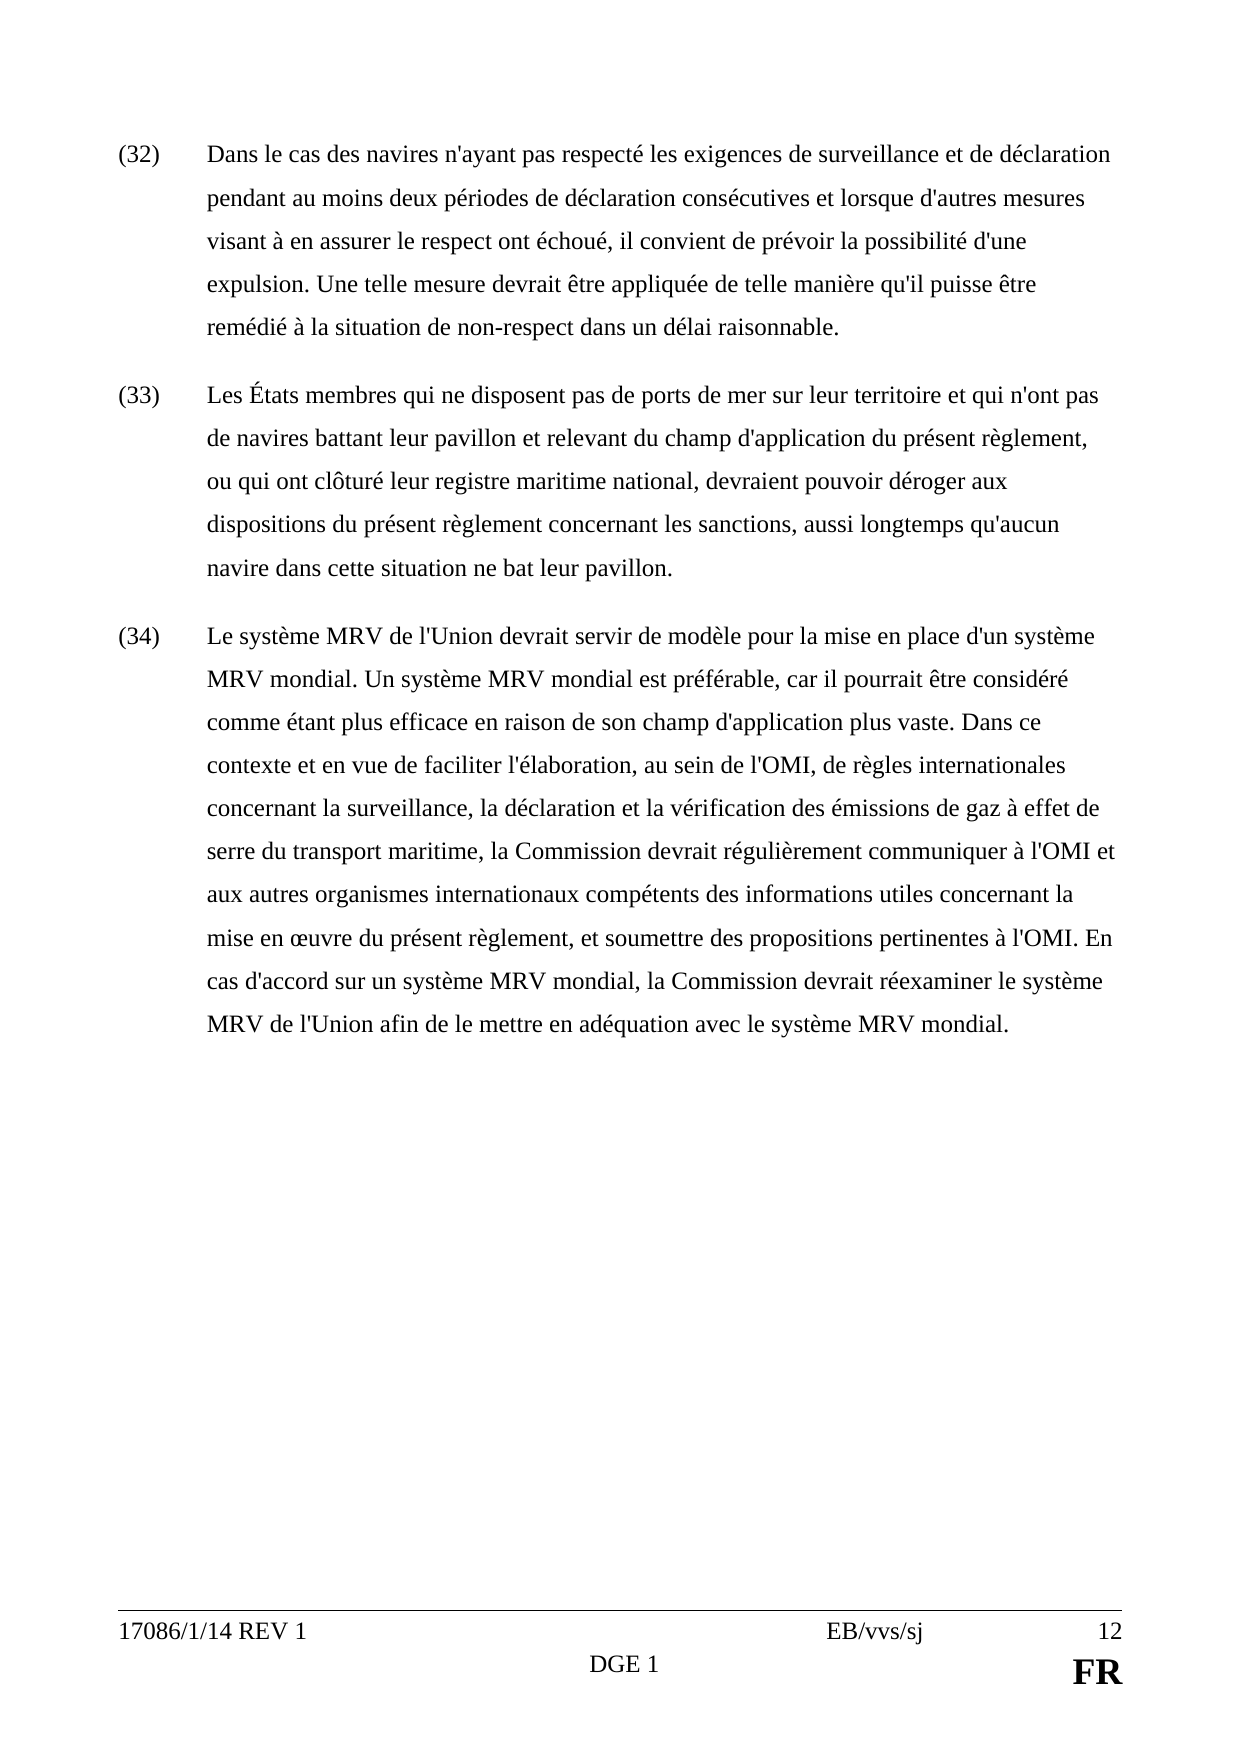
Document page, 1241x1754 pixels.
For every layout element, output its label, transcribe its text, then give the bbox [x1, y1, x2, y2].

text (32) Dans le cas des navires n'ayant pas respecté les exigences de surveillance et de déclaration pendant au moins deux périodes de déclaration consécutives et lorsque d'autres mesures visant à en assurer le respect ont échoué, il convient de prévoir la possibilité d'une expulsion. Une telle mesure devrait être appliquée de telle manière qu'il puisse être remédié à la situation de non-respect dans un délai raisonnable. [118, 139, 1122, 341]
text (33) Les États membres qui ne disposent pas de ports de mer sur leur territoire et qui n'ont pas de navires battant leur pavillon et relevant du champ d'application du présent règlement, ou qui ont clôturé leur registre maritime national, devraient pouvoir déroger aux dispositions du présent règlement concernant les sanctions, aussi longtemps qu'aucun navire dans cette situation ne bat leur pavillon. [118, 380, 1122, 581]
text (34) Le système MRV de l'Union devrait servir de modèle pour la mise en place d'un système MRV mondial. Un système MRV mondial est préférable, car il pourrait être considéré comme étant plus efficace en raison de son champ d'application plus vaste. Dans ce contexte et en vue de faciliter l'élaboration, au sein de l'OMI, de règles internationales concernant la surveillance, la déclaration et la vérification des émissions de gaz à effet de serre du transport maritime, la Commission devrait régulièrement communiquer à l'OMI et aux autres organismes internationaux compétents des informations utiles concernant la mise en œuvre du présent règlement, et soumettre des propositions pertinentes à l'OMI. En cas d'accord sur un système MRV mondial, la Commission devrait réexaminer le système MRV de l'Union afin de le mettre en adéquation avec le système MRV mondial. [118, 621, 1122, 1038]
